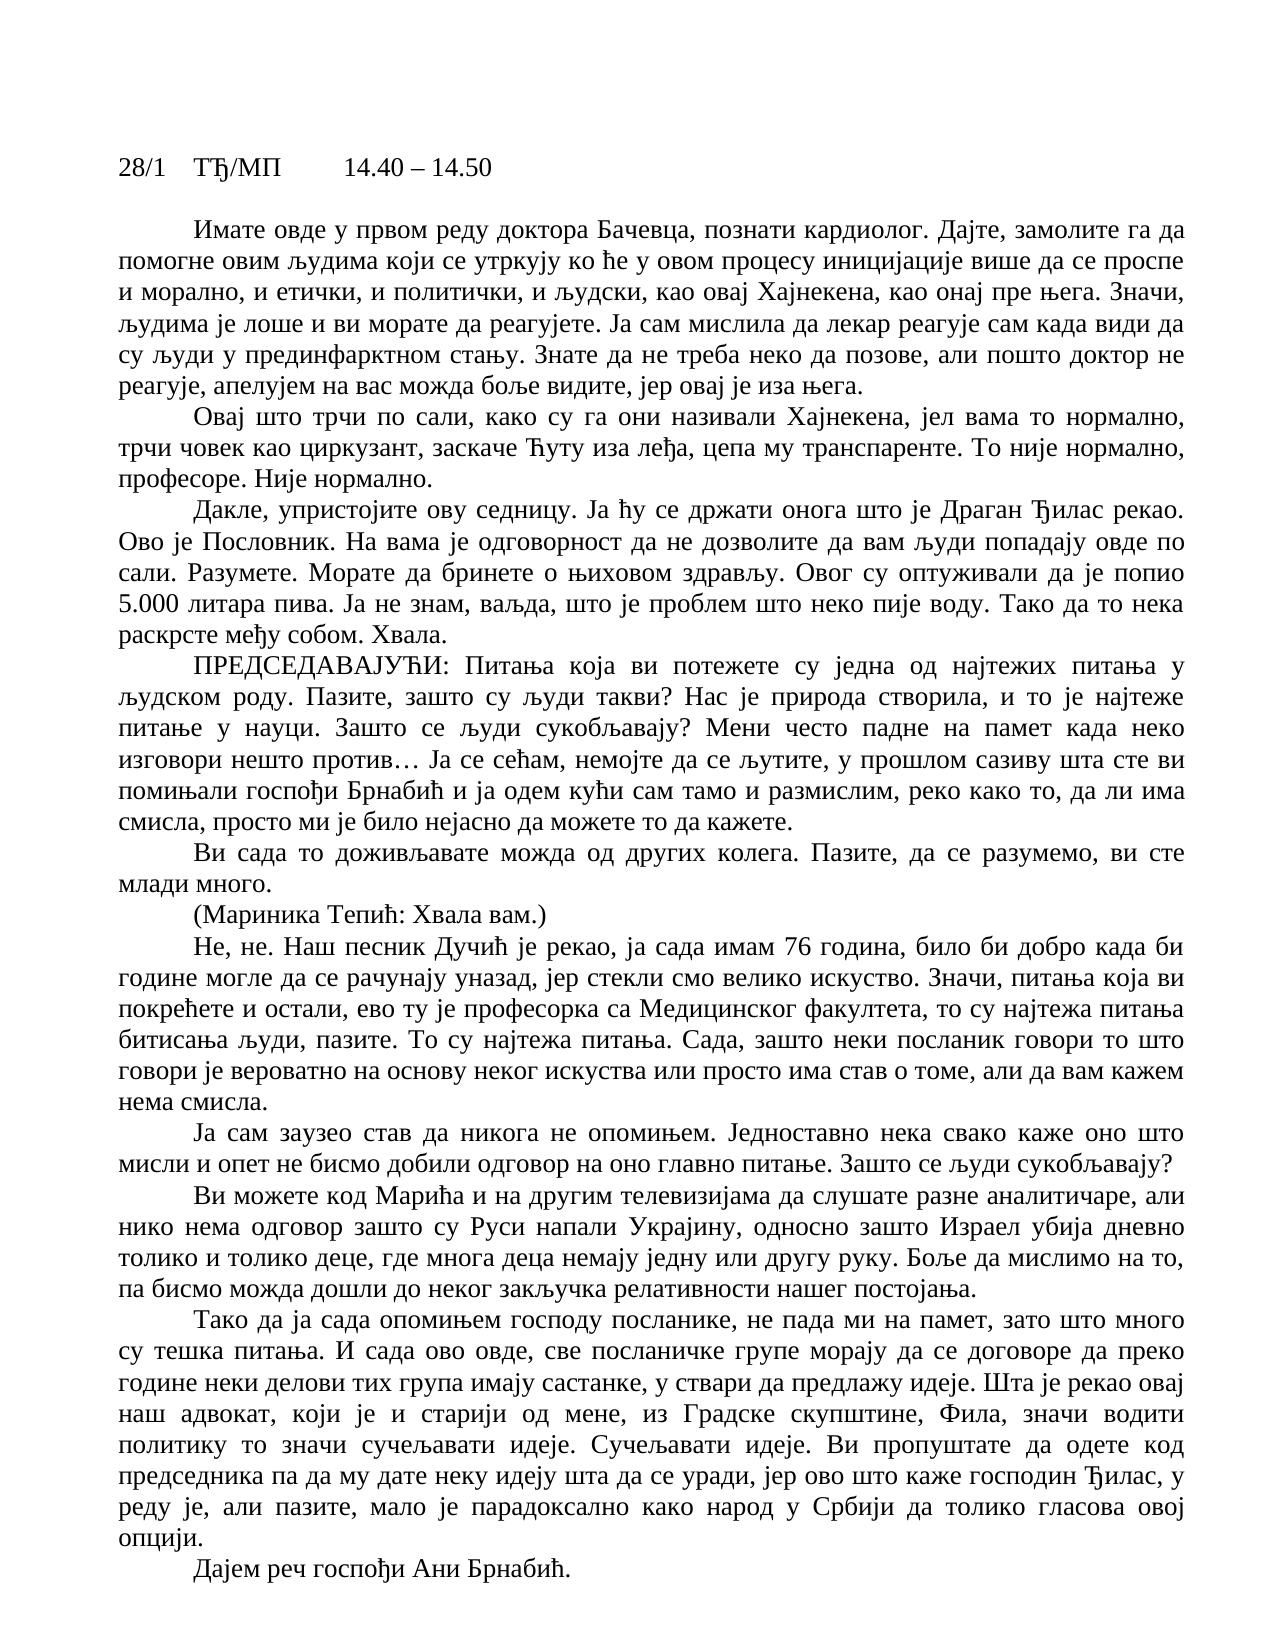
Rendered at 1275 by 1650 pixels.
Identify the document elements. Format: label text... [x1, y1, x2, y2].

text Дакле, упристојите ову седницу. Ја ћу се држати онога што је Драган Ђилас рекао. Ово је Пословник. На вама је одговорност да не дозволите да вам људи попадају овде по сали. Разумете. Морате да бринете о њиховом здрављу. Овог су оптуживали да је попио 5.000 литара пива. Ја не знам, ваљда, што је проблем што неко пије воду. Тако да то нека раскрсте међу собом. Хвала. [118, 493, 1186, 649]
text Ви сада то доживљавате можда од других колега. Пазите, да се разумемо, ви сте млади много. [118, 836, 1186, 898]
text Овај што трчи по сали, како су га они називали Хајнекена, јел вама то нормално, трчи човек као циркузант, заскаче Ћуту иза леђа, цепа му транспаренте. То није нормално, професоре. Није нормално. [118, 400, 1186, 493]
text (Мариника Тепић: Хвала вам.) [118, 898, 1186, 929]
text ПРЕДСЕДАВАЈУЋИ: Питања која ви потежете су једна од најтежих питања у људском роду. Пазите, зашто су људи такви? Нас је природа створила, и то је најтеже питање у науци. Зашто се људи сукобљавају? Мени често падне на памет када неко изговори нешто против… Ја се сећам, немојте да се љутите, у прошлом сазиву шта сте ви помињали госпођи Брнабић и ја одем кући сам тамо и размислим, реко како то, да ли има смисла, просто ми је било нејасно да можете то да кажете. [118, 649, 1186, 836]
text Дајем реч госпођи Ани Брнабић. [118, 1552, 1186, 1584]
text Ја сам заузео став да никога не опомињем. Једноставно нека свако каже оно што мисли и опет не бисмо добили одговор на оно главно питање. Зашто се људи сукобљавају? [118, 1116, 1186, 1179]
text Тако да ја сада опомињем господу посланике, не пада ми на памет, зато што много су тешка питања. И сада ово овде, све посланичке групе морају да се договоре да преко године неки делови тих група имају састанке, у ствари да предлажу идеје. Шта је рекао овај наш адвокат, који је и старији од мене, из Градске скупштине, Фила, значи водити политику то значи сучељавати идеје. Сучељавати идеје. Ви пропуштате да одете код председника па да му дате неку идеју шта да се уради, јер ово што каже господин Ђилас, у реду је, али пазите, мало је парадоксално како народ у Србији да толико гласова овој опцији. [118, 1303, 1186, 1552]
text Не, не. Наш песник Дучић је рекао, ја сада имам 76 година, било би добро када би године могле да се рачунају уназад, јер стекли смо велико искуство. Значи, питања која ви покрећете и остали, ево ту је професорка са Медицинског факултета, то су најтежа питања битисања људи, пазите. То су најтежа питања. Сада, зашто неки посланик говори то што говори је вероватно на основу неког искуства или просто има став о томе, али да вам кажем нема смисла. [118, 929, 1186, 1116]
text 28/1 ТЂ/МП 14.40 – 14.50 [118, 151, 1186, 182]
text Имате овде у првом реду доктора Бачевца, познати кардиолог. Дајте, замолите га да помогне овим људима који се утркују ко ће у овом процесу иницијације више да се проспе и морално, и етички, и политички, и људски, као овај Хајнекена, као онај пре њега. Значи, људима је лоше и ви морате да реагујете. Ја сам мислила да лекар реагује сам када види да су људи у прединфарктном стању. Знате да не треба неко да позове, али пошто доктор не реагује, апелујем на вас можда боље видите, јер овај је иза њега. [118, 213, 1186, 400]
text Ви можете код Марића и на другим телевизијама да слушате разне аналитичаре, али нико нема одговор зашто су Руси напали Украјину, односно зашто Израел убија дневно толико и толико деце, где многа деца немају једну или другу руку. Боље да мислимо на то, па бисмо можда дошли до неког закључка релативности нашег постојања. [118, 1179, 1186, 1303]
